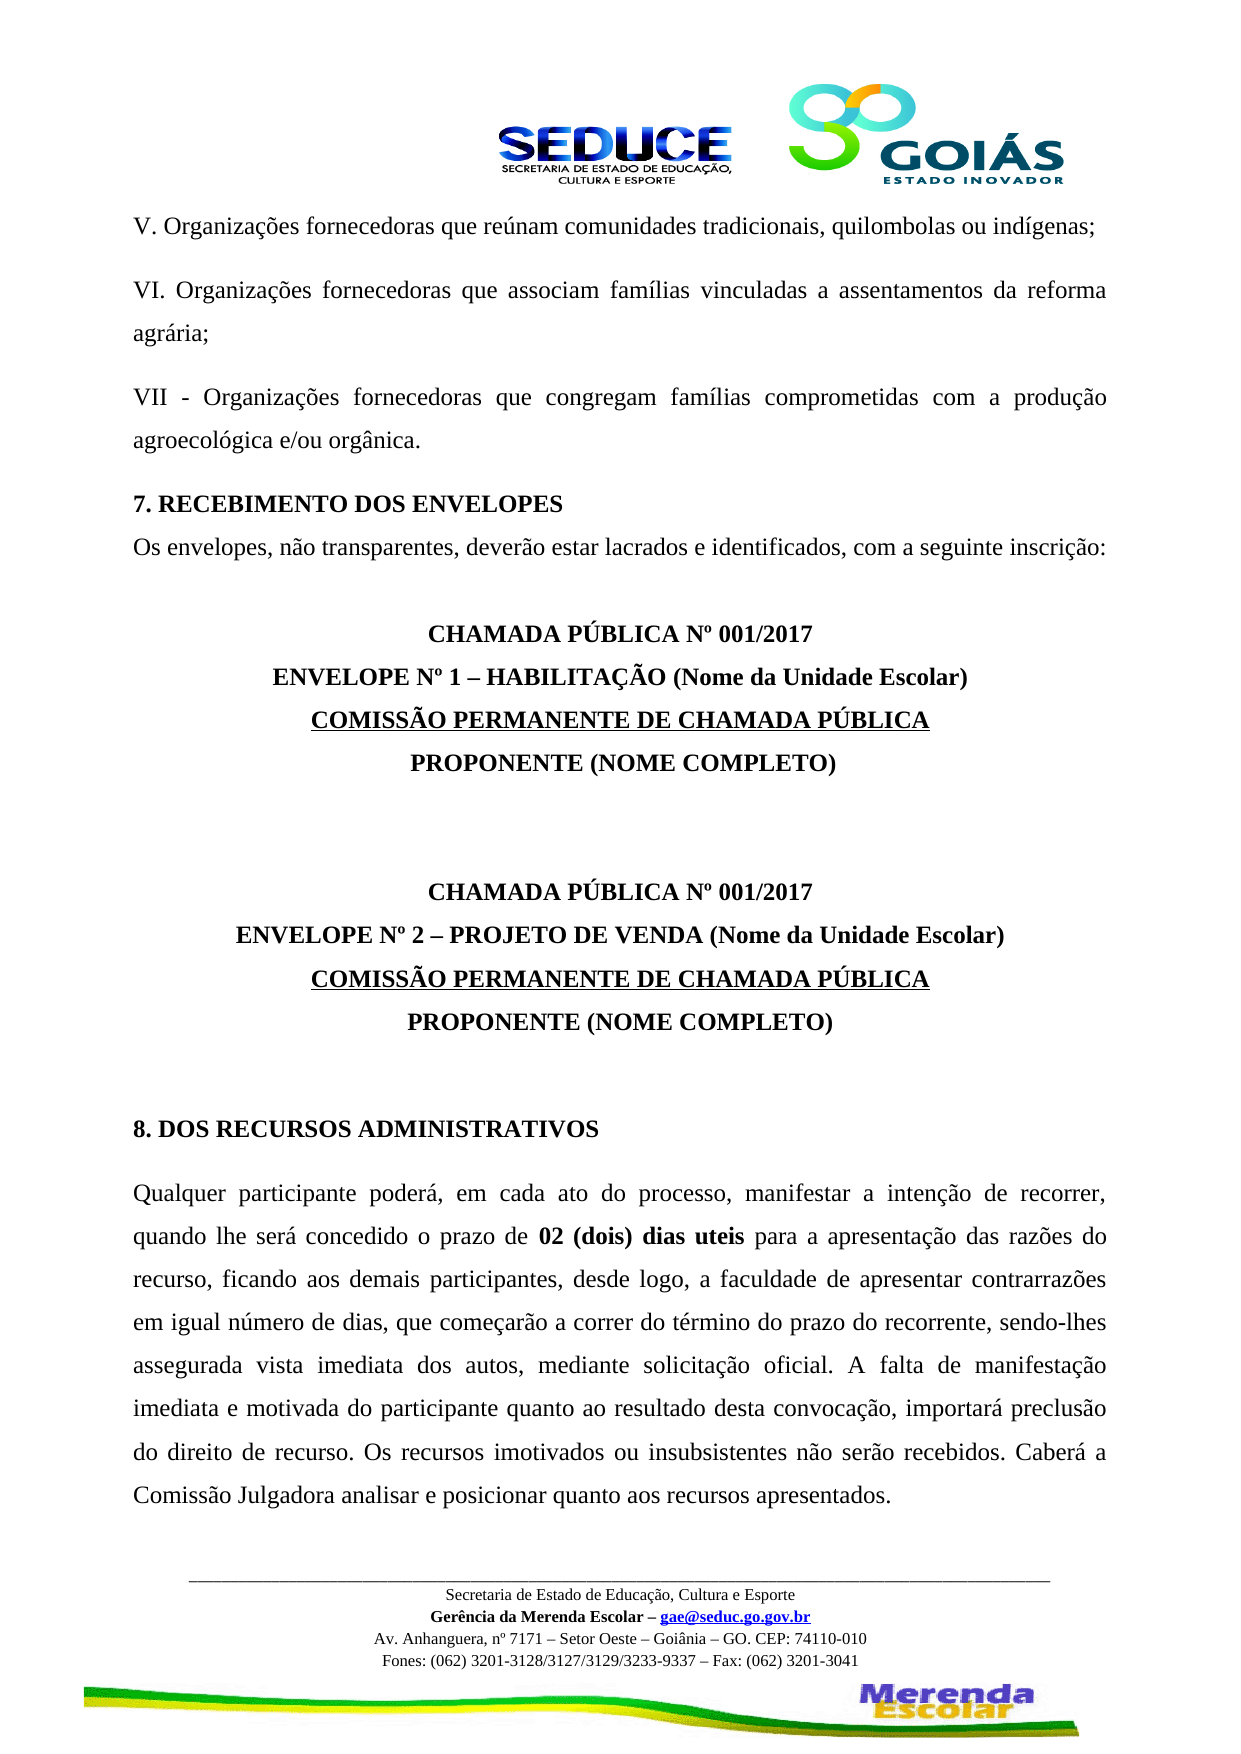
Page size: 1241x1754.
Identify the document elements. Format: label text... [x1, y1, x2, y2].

text PROPONENTE (NOME COMPLETO) [133, 748, 1107, 777]
text CHAMADA PÚBLICA Nº 001/2017 [133, 619, 1107, 647]
text ENVELOPE Nº 2 – PROJETO DE VENDA (Nome da Unidade Escolar) [133, 921, 1107, 949]
text ENVELOPE Nº 1 – HABILITAÇÃO (Nome da Unidade Escolar) [133, 662, 1107, 691]
text CHAMADA PÚBLICA Nº 001/2017 [133, 877, 1107, 906]
text Os envelopes, não transparentes, deverão estar lacrados e identificados, com a seguinte inscrição: [133, 532, 1107, 561]
text 8. DOS RECURSOS ADMINISTRATIVOS [133, 1114, 1107, 1143]
text COMISSÃO PERMANENTE DE CHAMADA PÚBLICA [133, 705, 1107, 734]
text PROPONENTE (NOME COMPLETO) [133, 1007, 1107, 1036]
text VII - Organizações fornecedoras que congregam famílias comprometidas com a produção agroecológica e/ou orgânica. [133, 382, 1107, 454]
text COMISSÃO PERMANENTE DE CHAMADA PÚBLICA [133, 964, 1107, 992]
text VI. Organizações fornecedoras que associam famílias vinculadas a assentamentos da reforma agrária; [133, 275, 1107, 347]
picture [477, 73, 1108, 212]
text 7. RECEBIMENTO DOS ENVELOPES [133, 489, 1107, 518]
text Qualquer participante poderá, em cada ato do processo, manifestar a intenção de recorrer, quando lhe será concedido o prazo de 02 (dois) dias uteis para a apresentação das razões do recurso, ficando aos demais participantes, desde logo, a faculdade de apresentar contrarrazões em igual número de dias, que começarão a correr do término do prazo do recorrente, sendo-lhes assegurada vista imediata dos autos, mediante solicitação oficial. A falta de manifestação imediata e motivada do participante quanto ao resultado desta convocação, importará preclusão do direito de recurso. Os recursos imotivados ou insubsistentes não serão recebidos. Caberá a Comissão Julgadora analisar e posicionar quanto aos recursos apresentados. [133, 1178, 1107, 1508]
text V. Organizações fornecedoras que reúnam comunidades tradicionais, quilombolas ou indígenas; [133, 211, 1107, 240]
